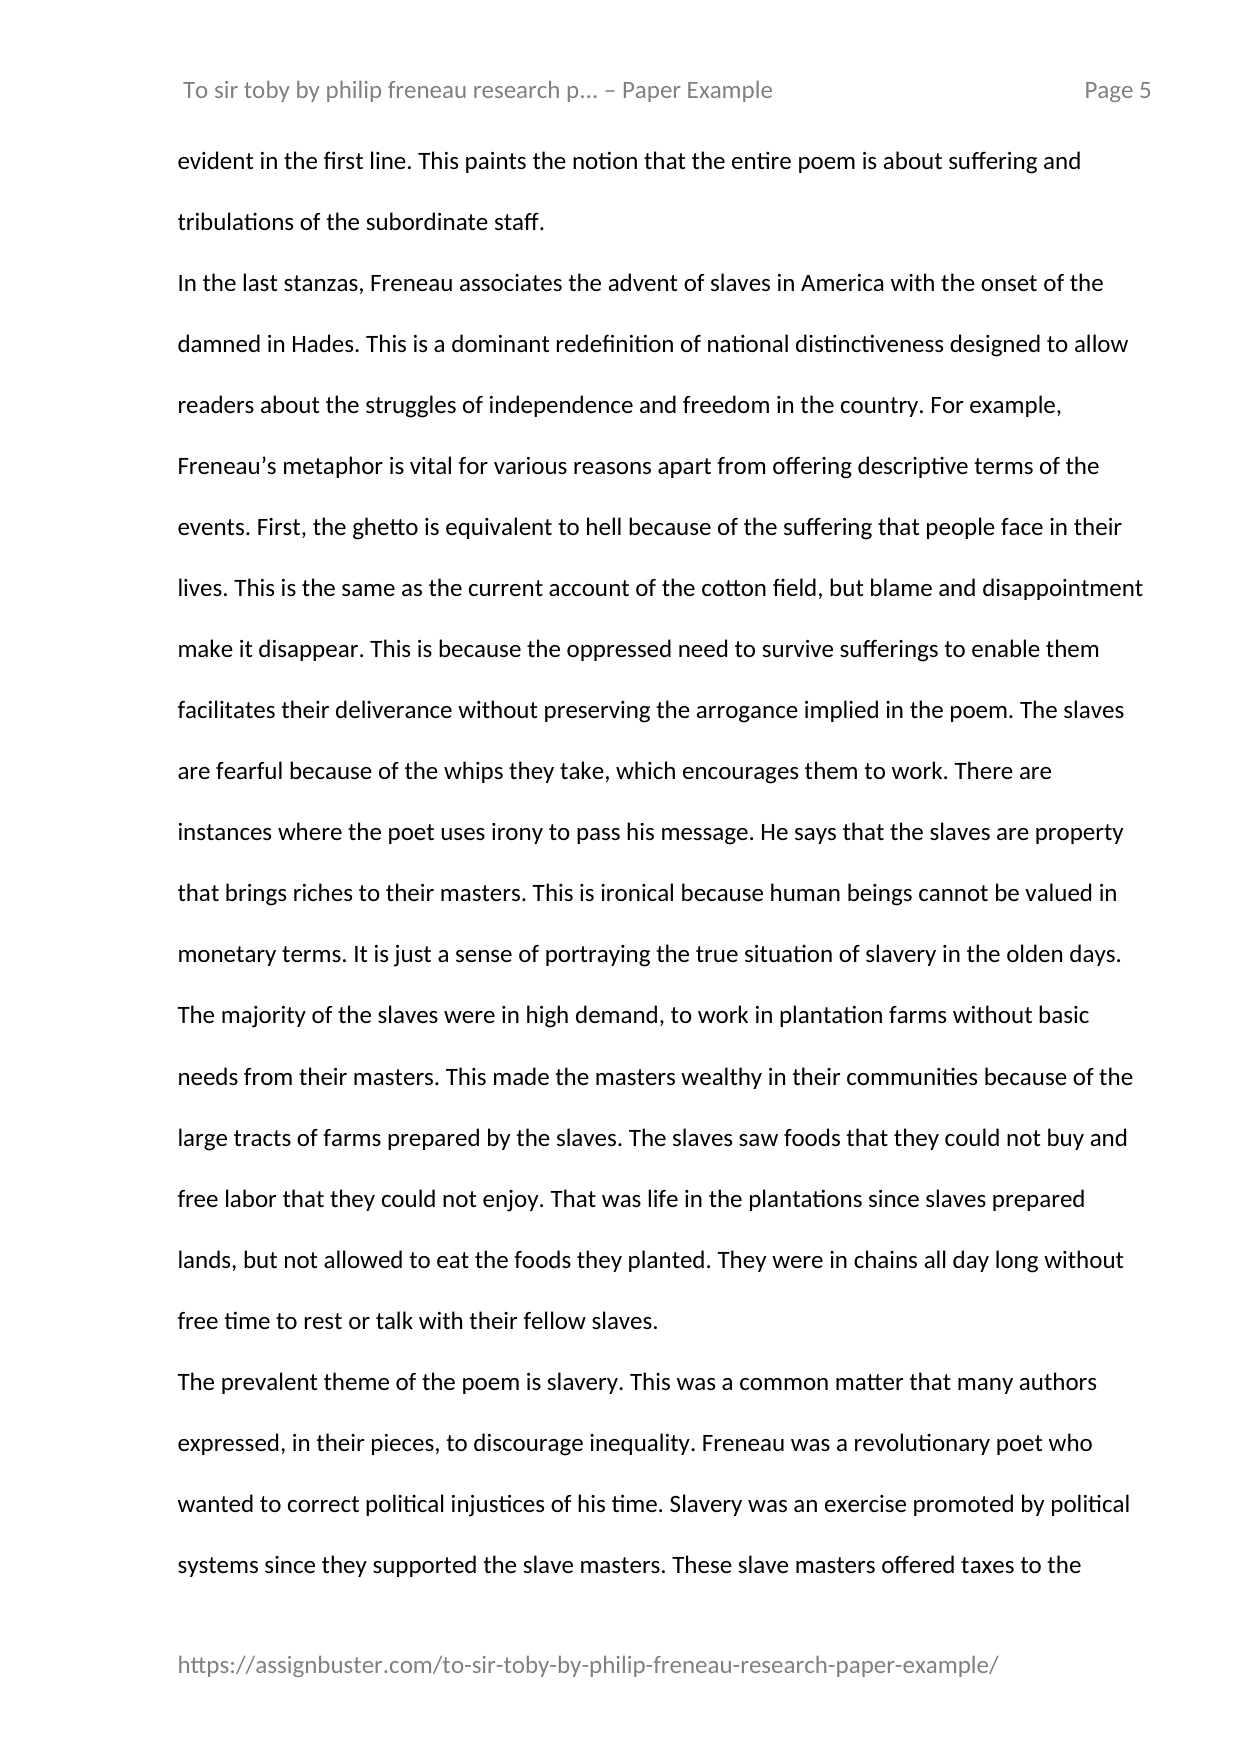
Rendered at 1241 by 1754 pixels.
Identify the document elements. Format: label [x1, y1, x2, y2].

text [177, 145, 1152, 1579]
